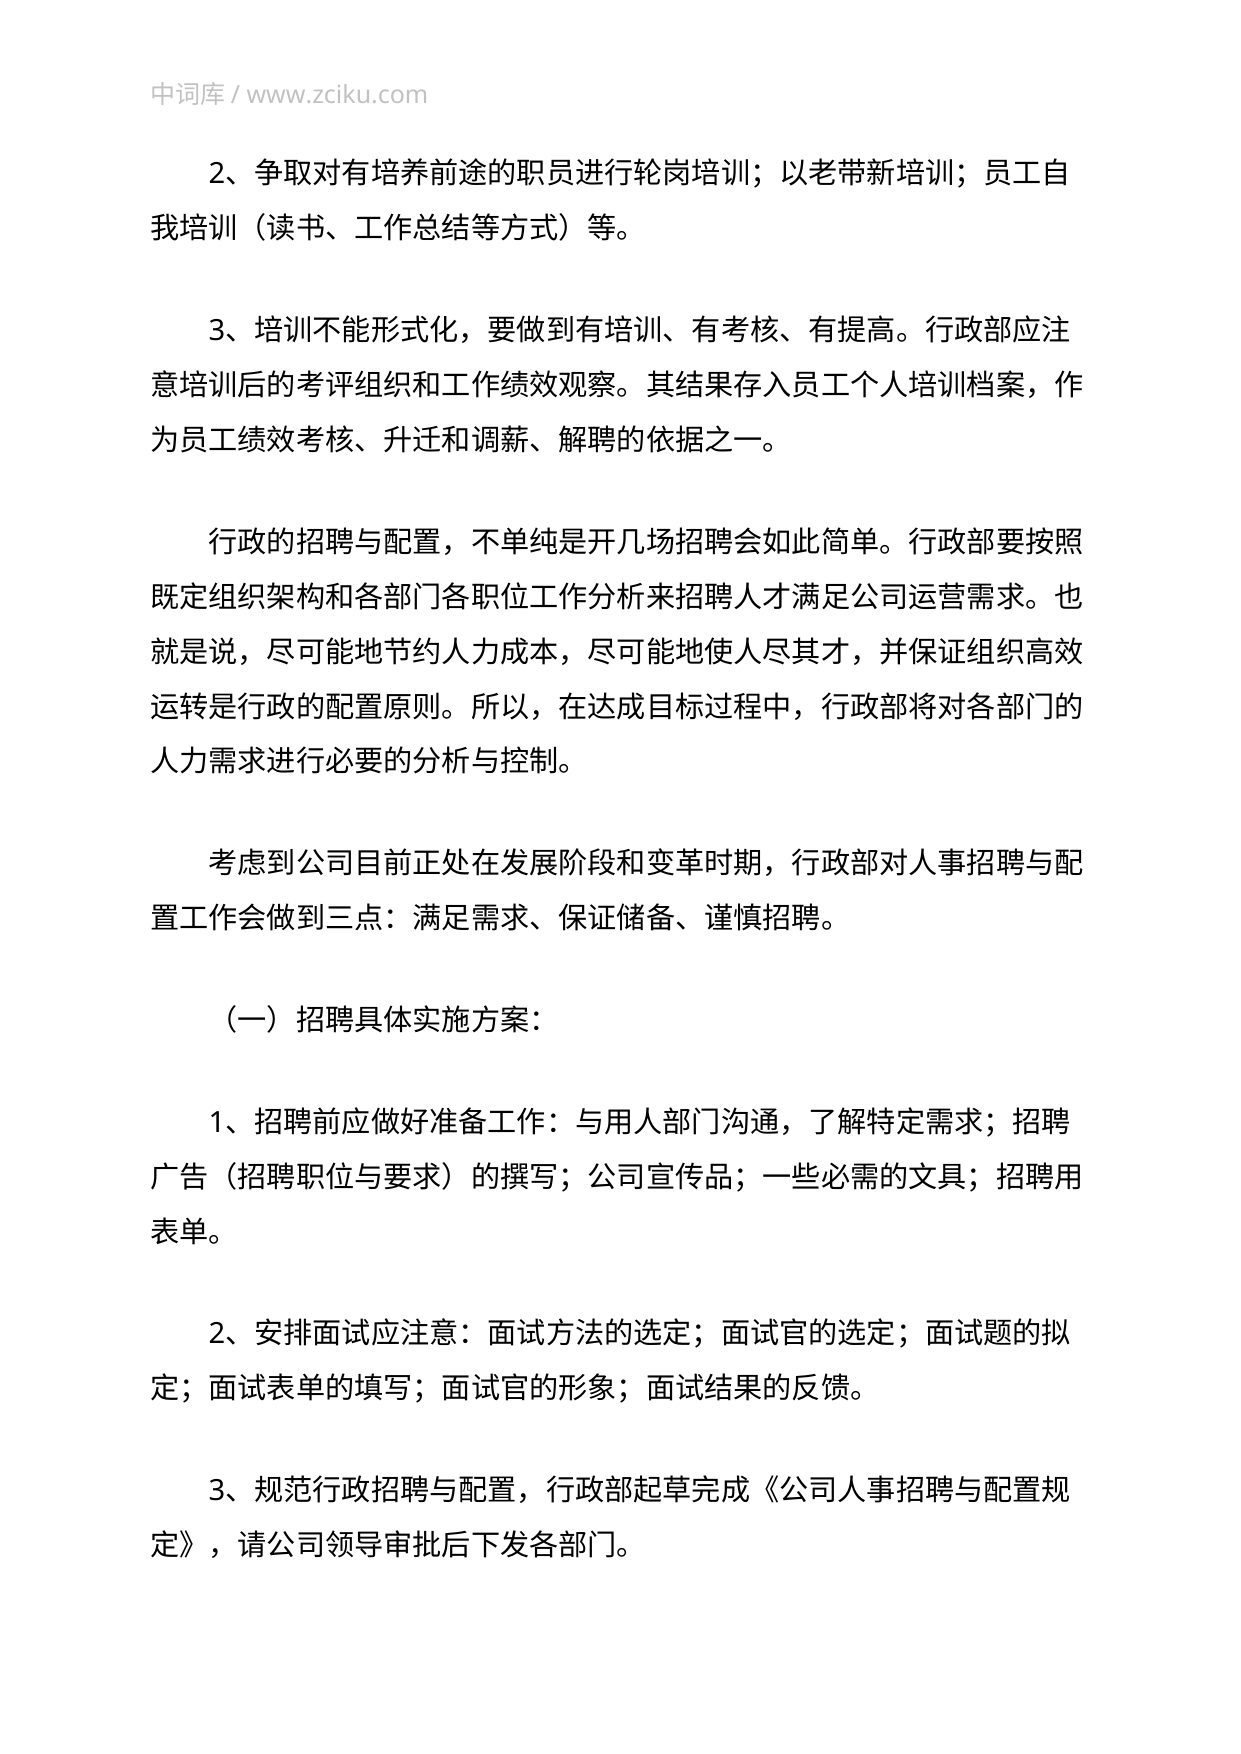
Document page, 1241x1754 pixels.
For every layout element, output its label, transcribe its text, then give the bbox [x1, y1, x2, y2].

text 1、招聘前应做好准备工作：与用人部门沟通，了解特定需求；招聘广告（招聘职位与要求）的撰写；公司宣传品；一些必需的文具；招聘用表单。 [150, 1098, 1090, 1250]
text 2、安排面试应注意：面试方法的选定；面试官的选定；面试题的拟定；面试表单的填写；面试官的形象；面试结果的反馈。 [150, 1310, 1090, 1407]
text （一）招聘具体实施方案： [150, 996, 1090, 1039]
text 行政的招聘与配置，不单纯是开几场招聘会如此简单。行政部要按照既定组织架构和各部门各职位工作分析来招聘人才满足公司运营需求。也就是说，尽可能地节约人力成本，尽可能地使人尽其才，并保证组织高效运转是行政的配置原则。所以，在达成目标过程中，行政部将对各部门的人力需求进行必要的分析与控制。 [150, 518, 1090, 780]
text 2、争取对有培养前途的职员进行轮岗培训；以老带新培训；员工自我培训（读书、工作总结等方式）等。 [150, 150, 1090, 247]
text 考虑到公司目前正处在发展阶段和变革时期，行政部对人事招聘与配置工作会做到三点：满足需求、保证储备、谨慎招聘。 [150, 840, 1090, 937]
text 3、规范行政招聘与配置，行政部起草完成《公司人事招聘与配置规定》，请公司领导审批后下发各部门。 [150, 1467, 1090, 1564]
text 3、培训不能形式化，要做到有培训、有考核、有提高。行政部应注意培训后的考评组织和工作绩效观察。其结果存入员工个人培训档案，作为员工绩效考核、升迁和调薪、解聘的依据之一。 [150, 307, 1090, 459]
